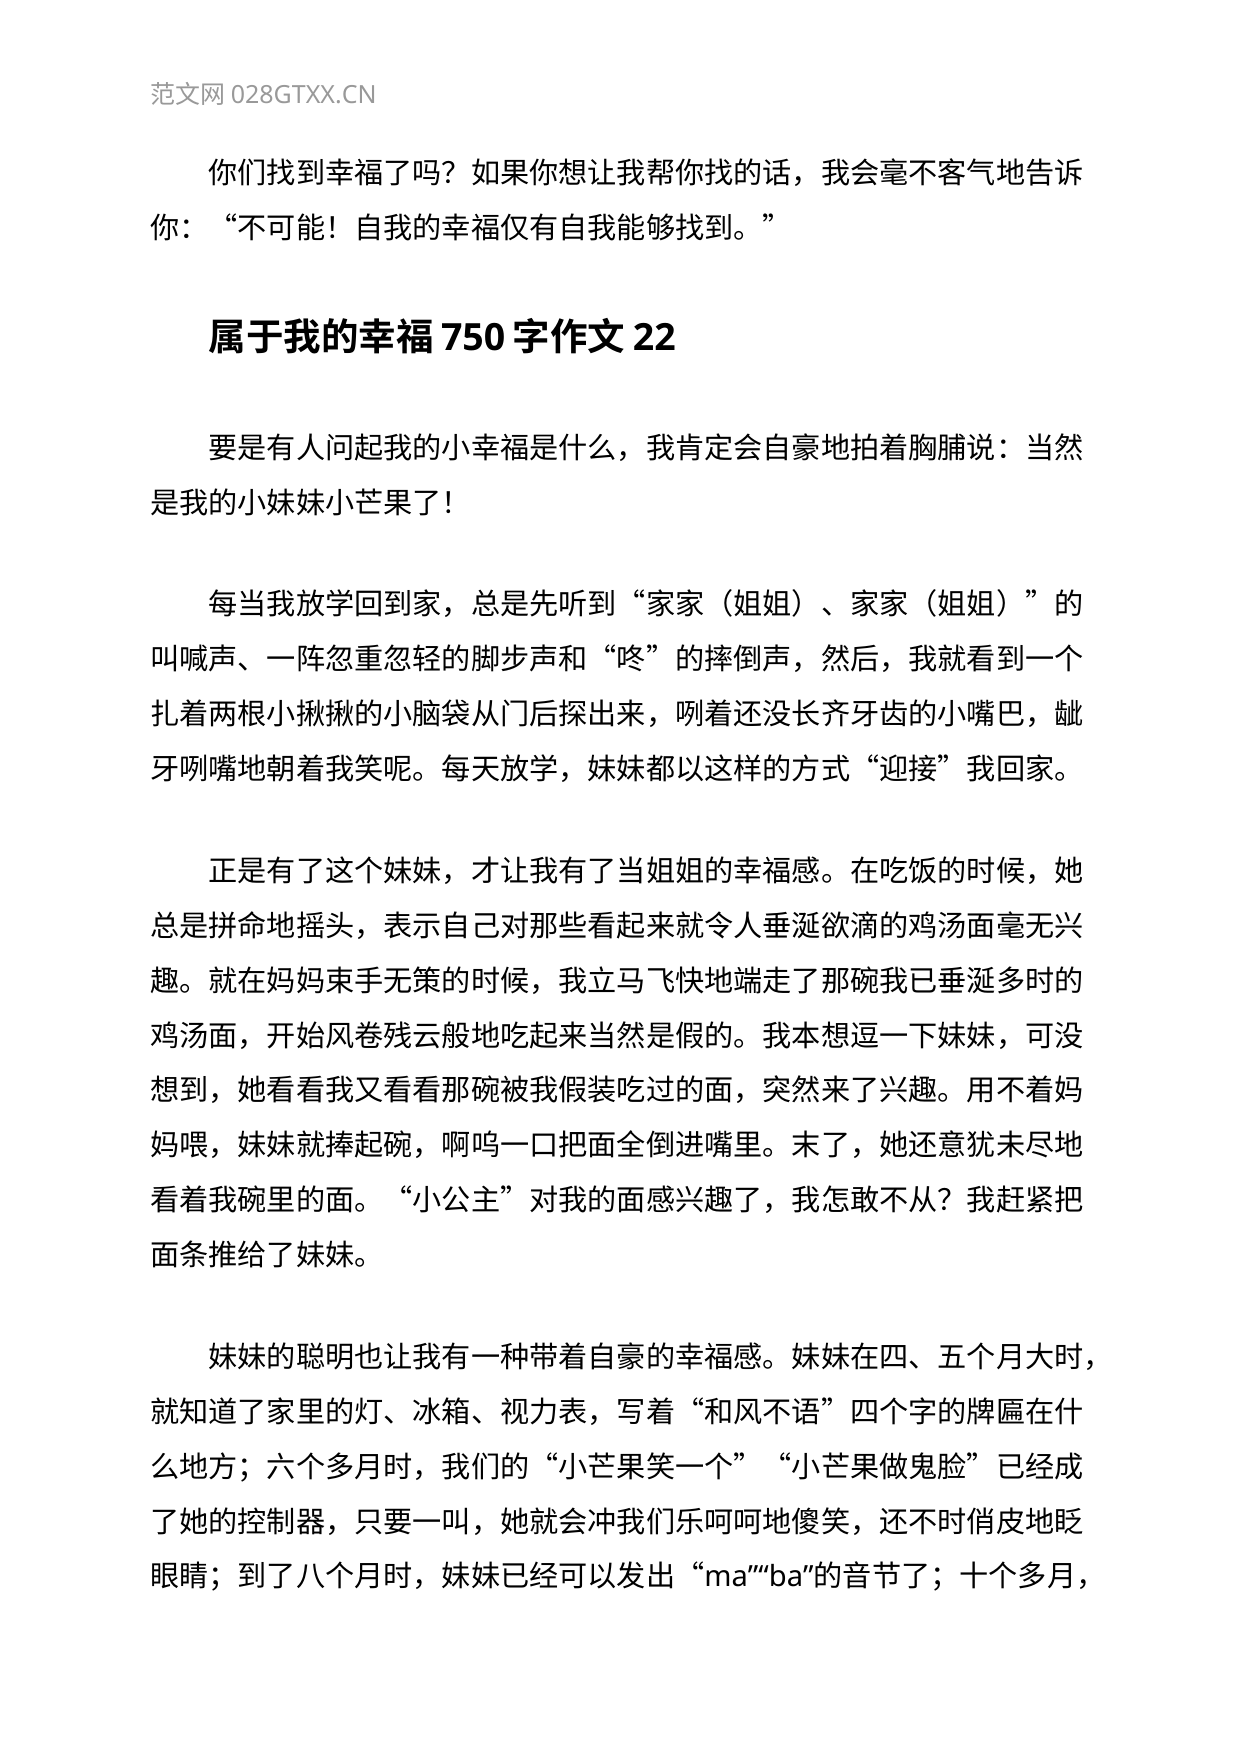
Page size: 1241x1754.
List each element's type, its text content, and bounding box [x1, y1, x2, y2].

text 每当我放学回到家，总是先听到“家家（姐姐）、家家（姐姐）”的叫喊声、一阵忽重忽轻的脚步声和“咚”的摔倒声，然后，我就看到一个扎着两根小揪揪的小脑袋从门后探出来，咧着还没长齐牙齿的小嘴巴，龇牙咧嘴地朝着我笑呢。每天放学，妹妹都以这样的方式“迎接”我回家。 [150, 581, 1090, 788]
text 你们找到幸福了吗？如果你想让我帮你找的话，我会毫不客气地告诉你：“不可能！自我的幸福仅有自我能够找到。” [150, 150, 1090, 247]
text 正是有了这个妹妹，才让我有了当姐姐的幸福感。在吃饭的时候，她总是拼命地摇头，表示自己对那些看起来就令人垂涎欲滴的鸡汤面毫无兴趣。就在妈妈束手无策的时候，我立马飞快地端走了那碗我已垂涎多时的鸡汤面，开始风卷残云般地吃起来当然是假的。我本想逗一下妹妹，可没想到，她看看我又看看那碗被我假装吃过的面，突然来了兴趣。用不着妈妈喂，妹妹就捧起碗，啊呜一口把面全倒进嘴里。末了，她还意犹未尽地看着我碗里的面。“小公主”对我的面感兴趣了，我怎敢不从？我赶紧把面条推给了妹妹。 [150, 847, 1090, 1274]
text 属于我的幸福750字作文22 [150, 307, 1090, 361]
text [150, 1333, 1090, 1595]
text 要是有人问起我的小幸福是什么，我肯定会自豪地拍着胸脯说：当然是我的小妹妹小芒果了！ [150, 424, 1090, 521]
